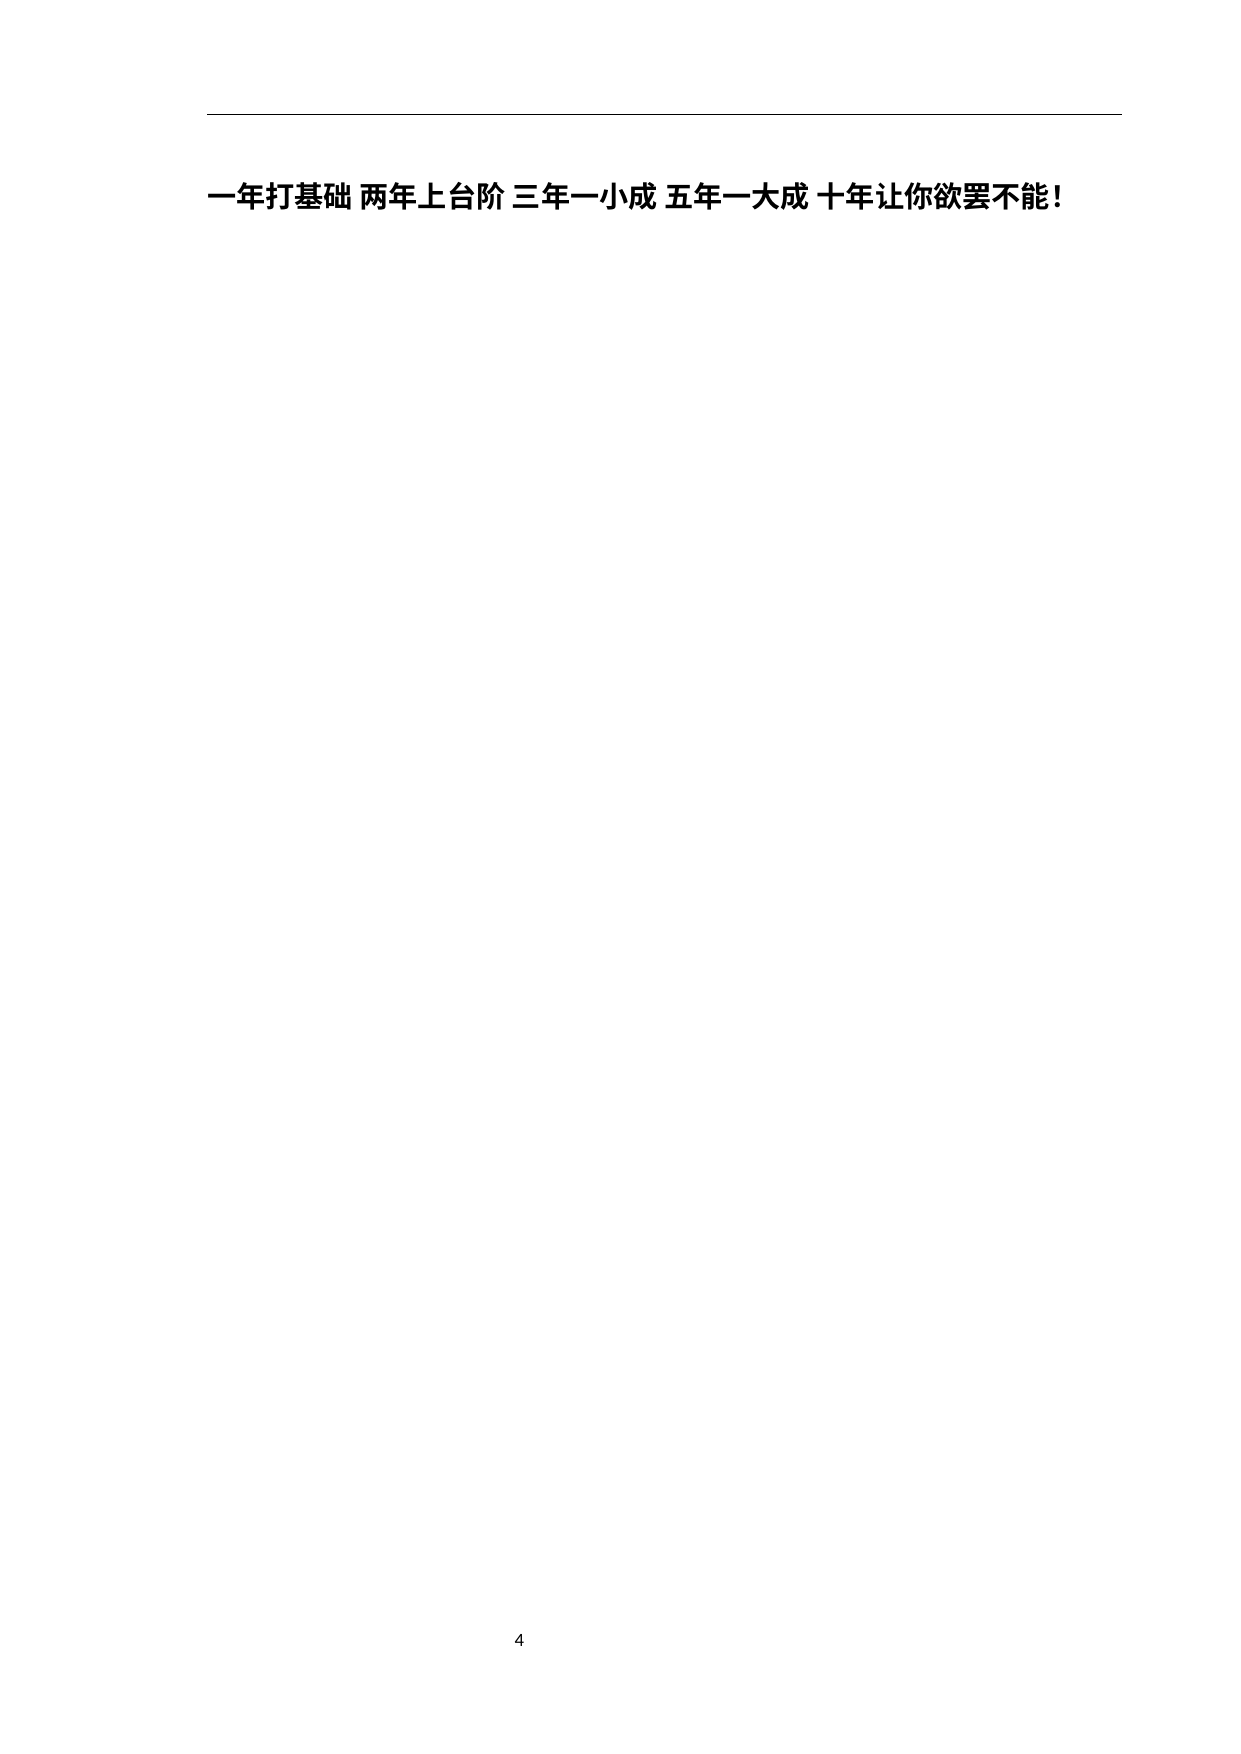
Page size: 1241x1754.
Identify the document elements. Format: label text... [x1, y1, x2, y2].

text 一年打基础 两年上台阶 三年一小成 五年一大成 十年让你欲罢不能！ [207, 162, 1122, 227]
